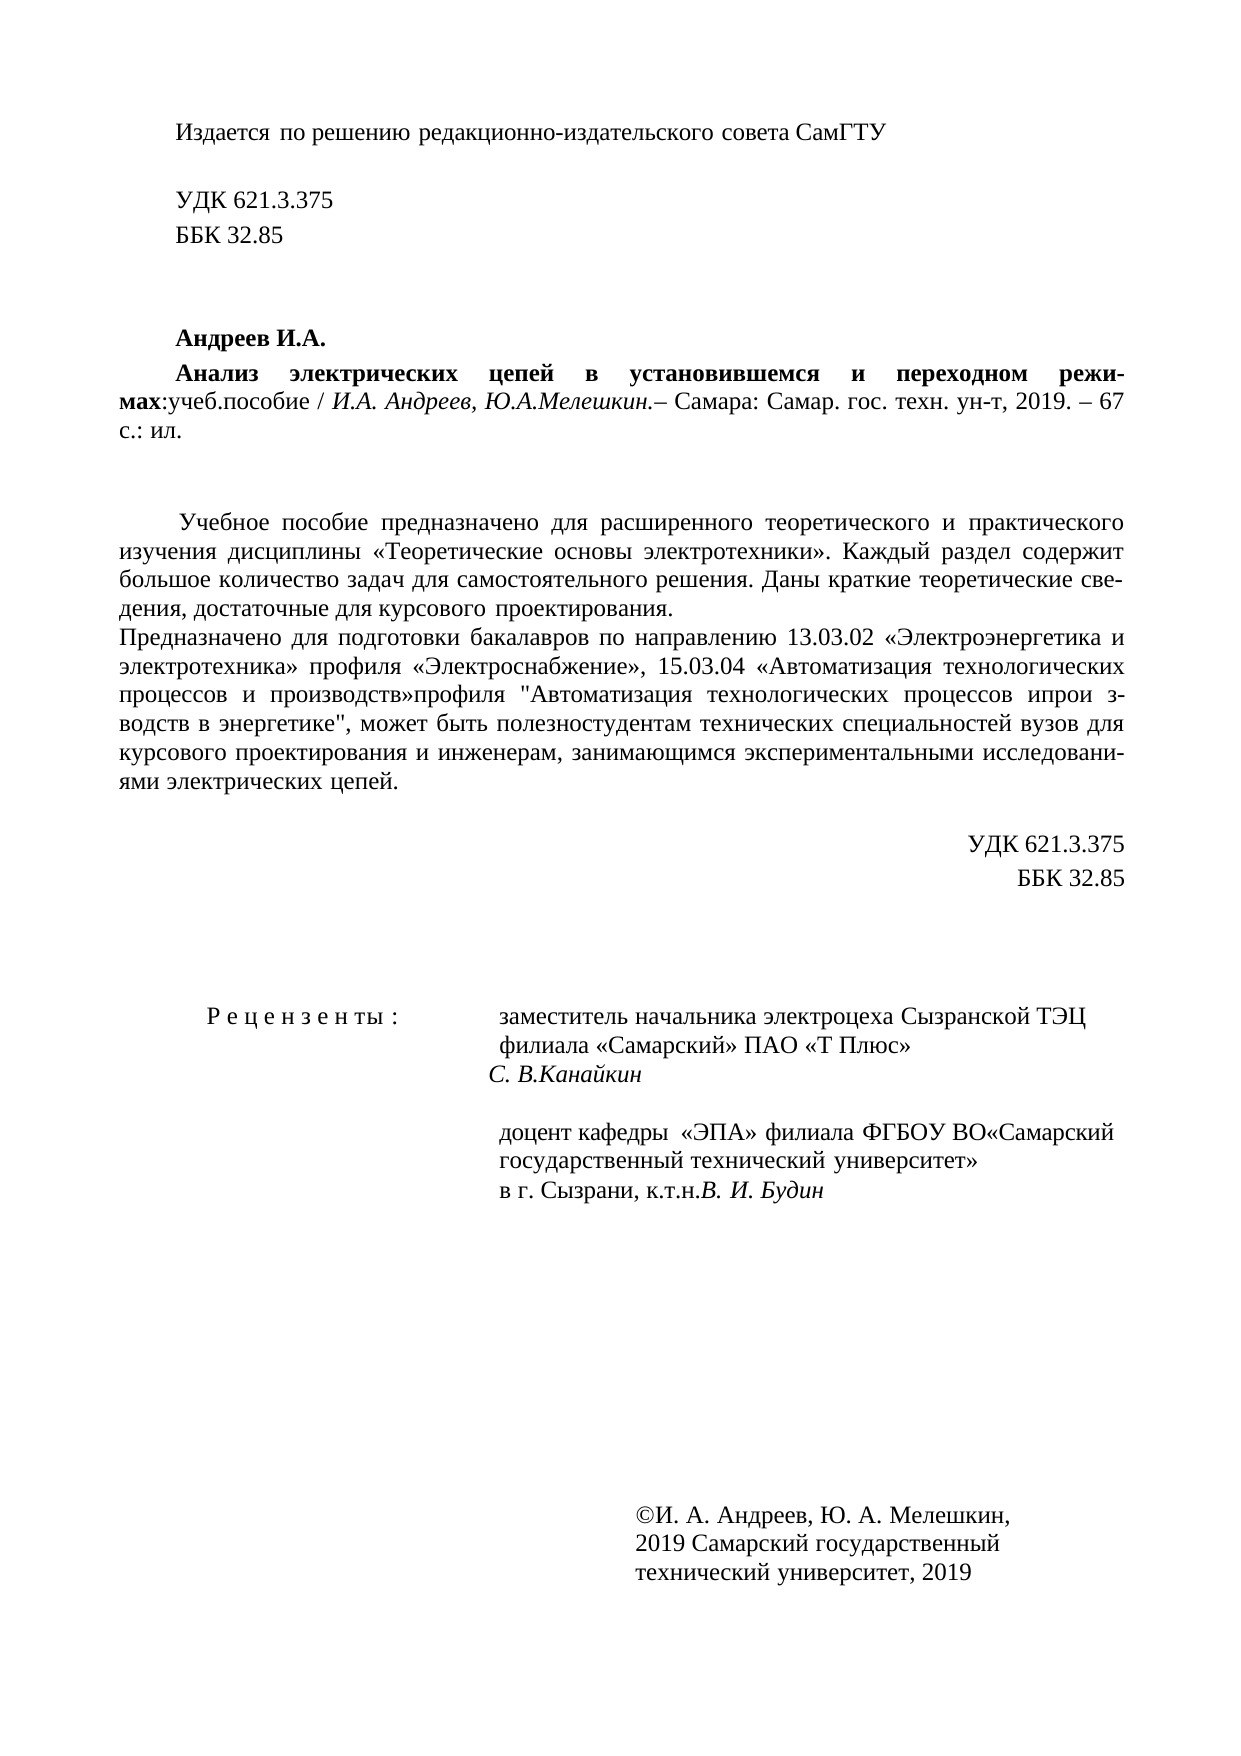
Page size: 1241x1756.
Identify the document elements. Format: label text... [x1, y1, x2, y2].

text Предназначено для подготовки бакалавров по направлению 13.03.02 «Электроэнергетика и электротехника» профиля «Электроснабжение», 15.03.04 «Автоматизация технологических процессов и производств»профиля "Автоматизация технологических процессов ипрои з- водств в энергетике", может быть полезностудентам технических специальностей вузов для курсового проектирования и инженерам, занимающимся экспериментальными исследовани- ями электрических цепей. [119, 622, 1125, 794]
text Анализ электрических цепей в установившемся и переходном режи- мах:учеб.пособие / И.А. Андреев, Ю.А.Мелешкин.– Самара: Самар. гос. техн. ун-т, 2019. – 67 с.: ил. [119, 358, 1125, 444]
text УДК 621.3.375 [92, 829, 1125, 858]
text филиала «Самарский» ПАО «Т Плюс» [499, 1031, 1176, 1059]
text Учебное пособие предназначено для расширенного теоретического и практического изучения дисциплины «Теоретические основы электротехники». Каждый раздел содержит большое количество задач для самостоятельного решения. Даны краткие теоретические све- дения, достаточные для курсового проектирования. [119, 507, 1124, 622]
text И. А. Андреев, Ю. А. Мелешкин, 2019 Самарский государственный технический университет, 2019 [635, 1500, 1068, 1586]
text Издается по решению редакционно-издательского совета СамГТУ [175, 117, 1176, 146]
text в г. Сызрани, к.т.н.В. И. Будин [499, 1175, 1176, 1203]
text ББК 32.85 [175, 220, 1176, 249]
text ББК 32.85 [92, 863, 1124, 892]
text Р е ц е н з е н ты : заместитель начальника электроцеха Сызранской ТЭЦ [206, 1001, 1176, 1030]
text УДК 621.3.375 [175, 186, 1176, 214]
text С. В.Канайкин [488, 1059, 1176, 1088]
text доцент кафедры «ЭПА» филиала ФГБОУ ВО«Самарский государственный технический университет» [499, 1117, 1176, 1174]
text Андреев И.А. [175, 323, 1176, 352]
